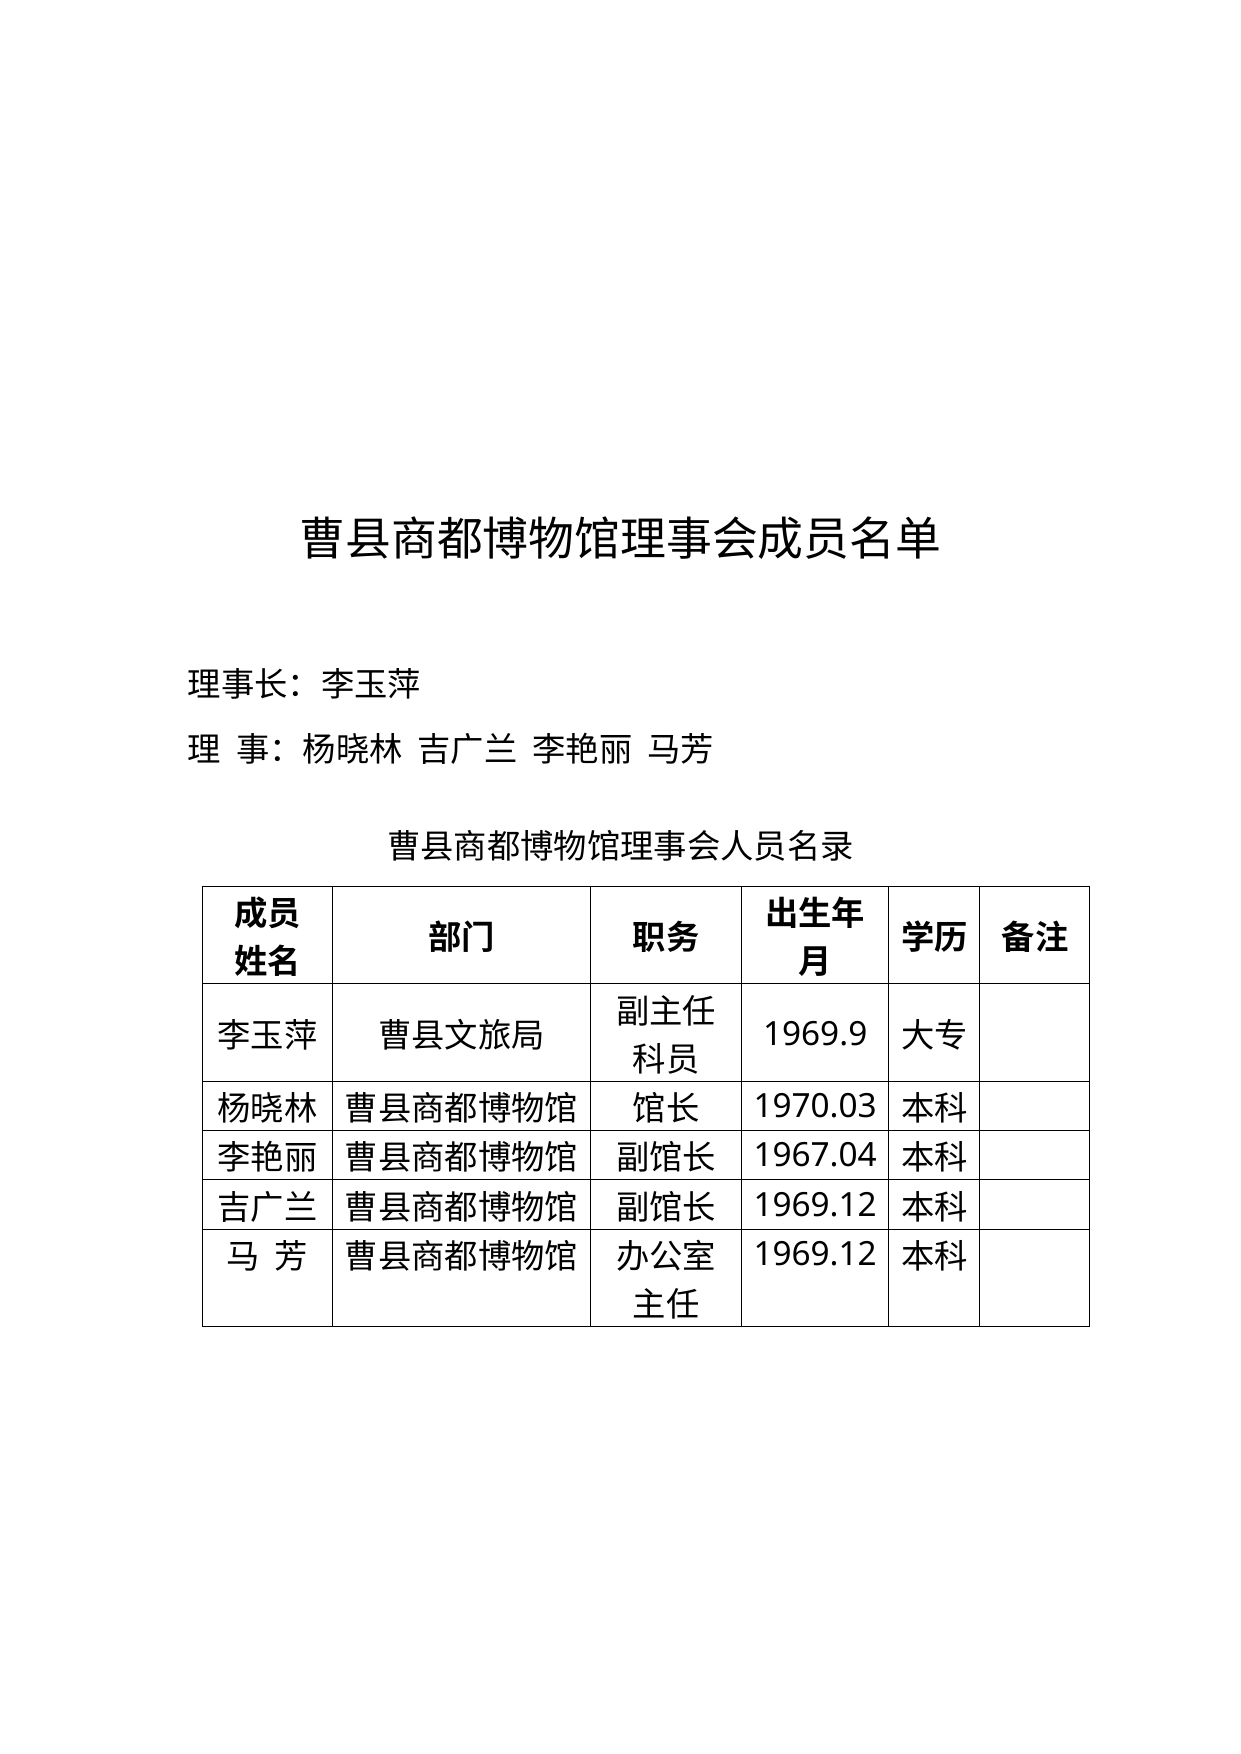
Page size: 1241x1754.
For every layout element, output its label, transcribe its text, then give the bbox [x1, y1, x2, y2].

table_cell 本科 [889, 1082, 979, 1130]
table_cell 李玉萍 [203, 984, 332, 1081]
table_cell 本科 [889, 1180, 979, 1229]
table_cell 本科 [889, 1230, 979, 1326]
table_cell 馆长 [591, 1082, 741, 1130]
table_cell 办公室主任 [591, 1230, 741, 1326]
text 曹县商都博物馆理事会人员名录 [187, 812, 1053, 877]
table_cell 曹县商都博物馆 [333, 1082, 590, 1130]
table_header 备注 [980, 887, 1089, 983]
table_cell 曹县商都博物馆 [333, 1180, 590, 1229]
table_cell 吉广兰 [203, 1180, 332, 1229]
table_cell 1970.03 [742, 1082, 888, 1130]
table_cell 本科 [889, 1131, 979, 1179]
table_cell 曹县商都博物馆 [333, 1230, 590, 1326]
table_cell 曹县文旅局 [333, 984, 590, 1081]
table_header 出生年月 [742, 887, 888, 983]
table_cell 1967.04 [742, 1131, 888, 1179]
table_cell 副主任科员 [591, 984, 741, 1081]
table_cell [980, 984, 1089, 1081]
table_header 成员 姓名 [203, 887, 332, 983]
table_cell 1969.12 [742, 1180, 888, 1229]
text 理 事：杨晓林 吉广兰 李艳丽 马芳 [187, 714, 1053, 779]
table_cell [980, 1230, 1089, 1326]
table_header 学历 [889, 887, 979, 983]
table_cell [980, 1131, 1089, 1179]
text 曹县商都博物馆理事会成员名单 [187, 487, 1053, 584]
table_cell 1969.12 [742, 1230, 888, 1326]
text 理事长：李玉萍 [187, 649, 1053, 714]
table_header 职务 [591, 887, 741, 983]
table_cell 大专 [889, 984, 979, 1081]
table_cell [980, 1082, 1089, 1130]
table_header 部门 [333, 887, 590, 983]
table_cell 曹县商都博物馆 [333, 1131, 590, 1179]
table_cell 杨晓林 [203, 1082, 332, 1130]
table_cell 副馆长 [591, 1180, 741, 1229]
table_cell 马 芳 [203, 1230, 332, 1326]
table_cell [980, 1180, 1089, 1229]
table_cell 副馆长 [591, 1131, 741, 1179]
table_cell 李艳丽 [203, 1131, 332, 1179]
table_cell 1969.9 [742, 984, 888, 1081]
